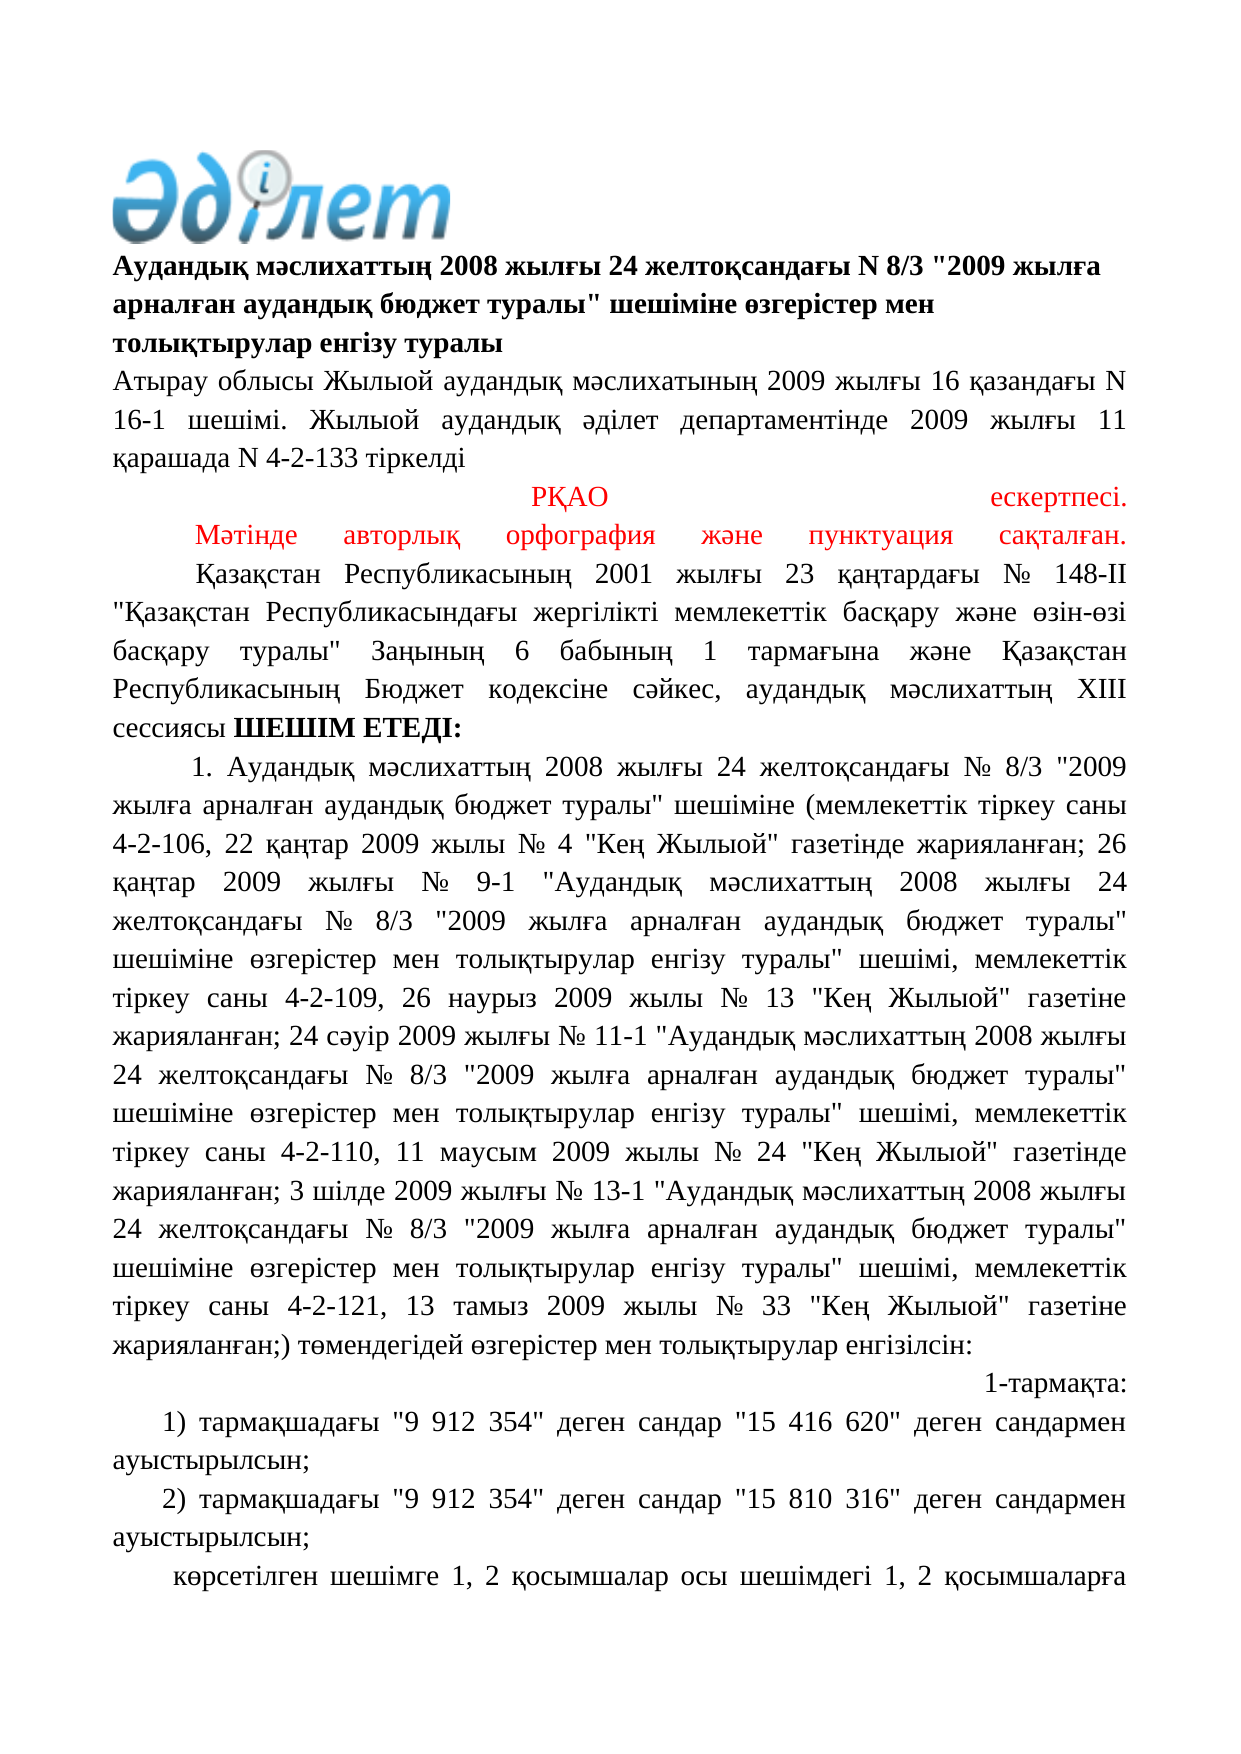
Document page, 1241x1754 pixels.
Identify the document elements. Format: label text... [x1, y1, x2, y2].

text РҚАО ескертпесі. Мәтінде авторлық орфография және пунктуация сақталған. Қазақстан Республикасының 2001 жылғы 23 қаңтардағы № 148-II "Қазақстан Республикасындағы жергілікті мемлекеттік басқару және өзін-өзі басқару туралы" Заңының 6 бабының 1 тармағына және Қазақстан Республикасының Бюджет кодексіне сәйкес, аудандық мәслихаттың XIII cессиясы ШЕШІМ ЕТЕДІ: [112, 479, 1128, 744]
picture [112, 150, 451, 244]
text 1-тармақта: 1) тармақшадағы "9 912 354" деген сандар "15 416 620" деген сандармен ауыстырылсын; [112, 1365, 1128, 1476]
text Аудандық мәслихаттың 2008 жылғы 24 желтоқсандағы N 8/3 "2009 жылға арналған аудандық бюджет туралы" шешіміне өзгерістер мен толықтырулар енгізу туралы [112, 248, 1128, 358]
text 1. Аудандық мәслихаттың 2008 жылғы 24 желтоқсандағы № 8/3 "2009 жылға арналған аудандық бюджет туралы" шешіміне (мемлекеттік тіркеу саны 4-2-106, 22 қаңтар 2009 жылы № 4 "Кең Жылыой" газетінде жарияланған; 26 қаңтар 2009 жылғы № 9-1 "Аудандық мәслихаттың 2008 жылғы 24 желтоқсандағы № 8/3 "2009 жылға арналған аудандық бюджет туралы" шешіміне өзгерістер мен толықтырулар енгізу туралы" шешімі, мемлекеттік тіркеу саны 4-2-109, 26 наурыз 2009 жылы № 13 "Кең Жылыой" газетіне жарияланған; 24 сәуір 2009 жылғы № 11-1 "Аудандық мәслихаттың 2008 жылғы 24 желтоқсандағы № 8/3 "2009 жылға арналған аудандық бюджет туралы" шешіміне өзгерістер мен толықтырулар енгізу туралы" шешімі, мемлекеттік тіркеу саны 4-2-110, 11 маусым 2009 жылы № 24 "Кең Жылыой" газетінде жарияланған; 3 шілде 2009 жылғы № 13-1 "Аудандық мәслихаттың 2008 жылғы 24 желтоқсандағы № 8/3 "2009 жылға арналған аудандық бюджет туралы" шешіміне өзгерістер мен толықтырулар енгізу туралы" шешімі, мемлекеттік тіркеу саны 4-2-121, 13 тамыз 2009 жылы № 33 "Кең Жылыой" газетіне жарияланған;) төмендегідей өзгерістер мен толықтырулар енгізілсін: [112, 749, 1128, 1360]
text Атырау облысы Жылыой аудандық мәслихатының 2009 жылғы 16 қазандағы N 16-1 шешімі. Жылыой аудандық әділет департаментінде 2009 жылғы 11 қарашада N 4-2-133 тіркелді [112, 363, 1128, 474]
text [112, 1481, 1128, 1592]
